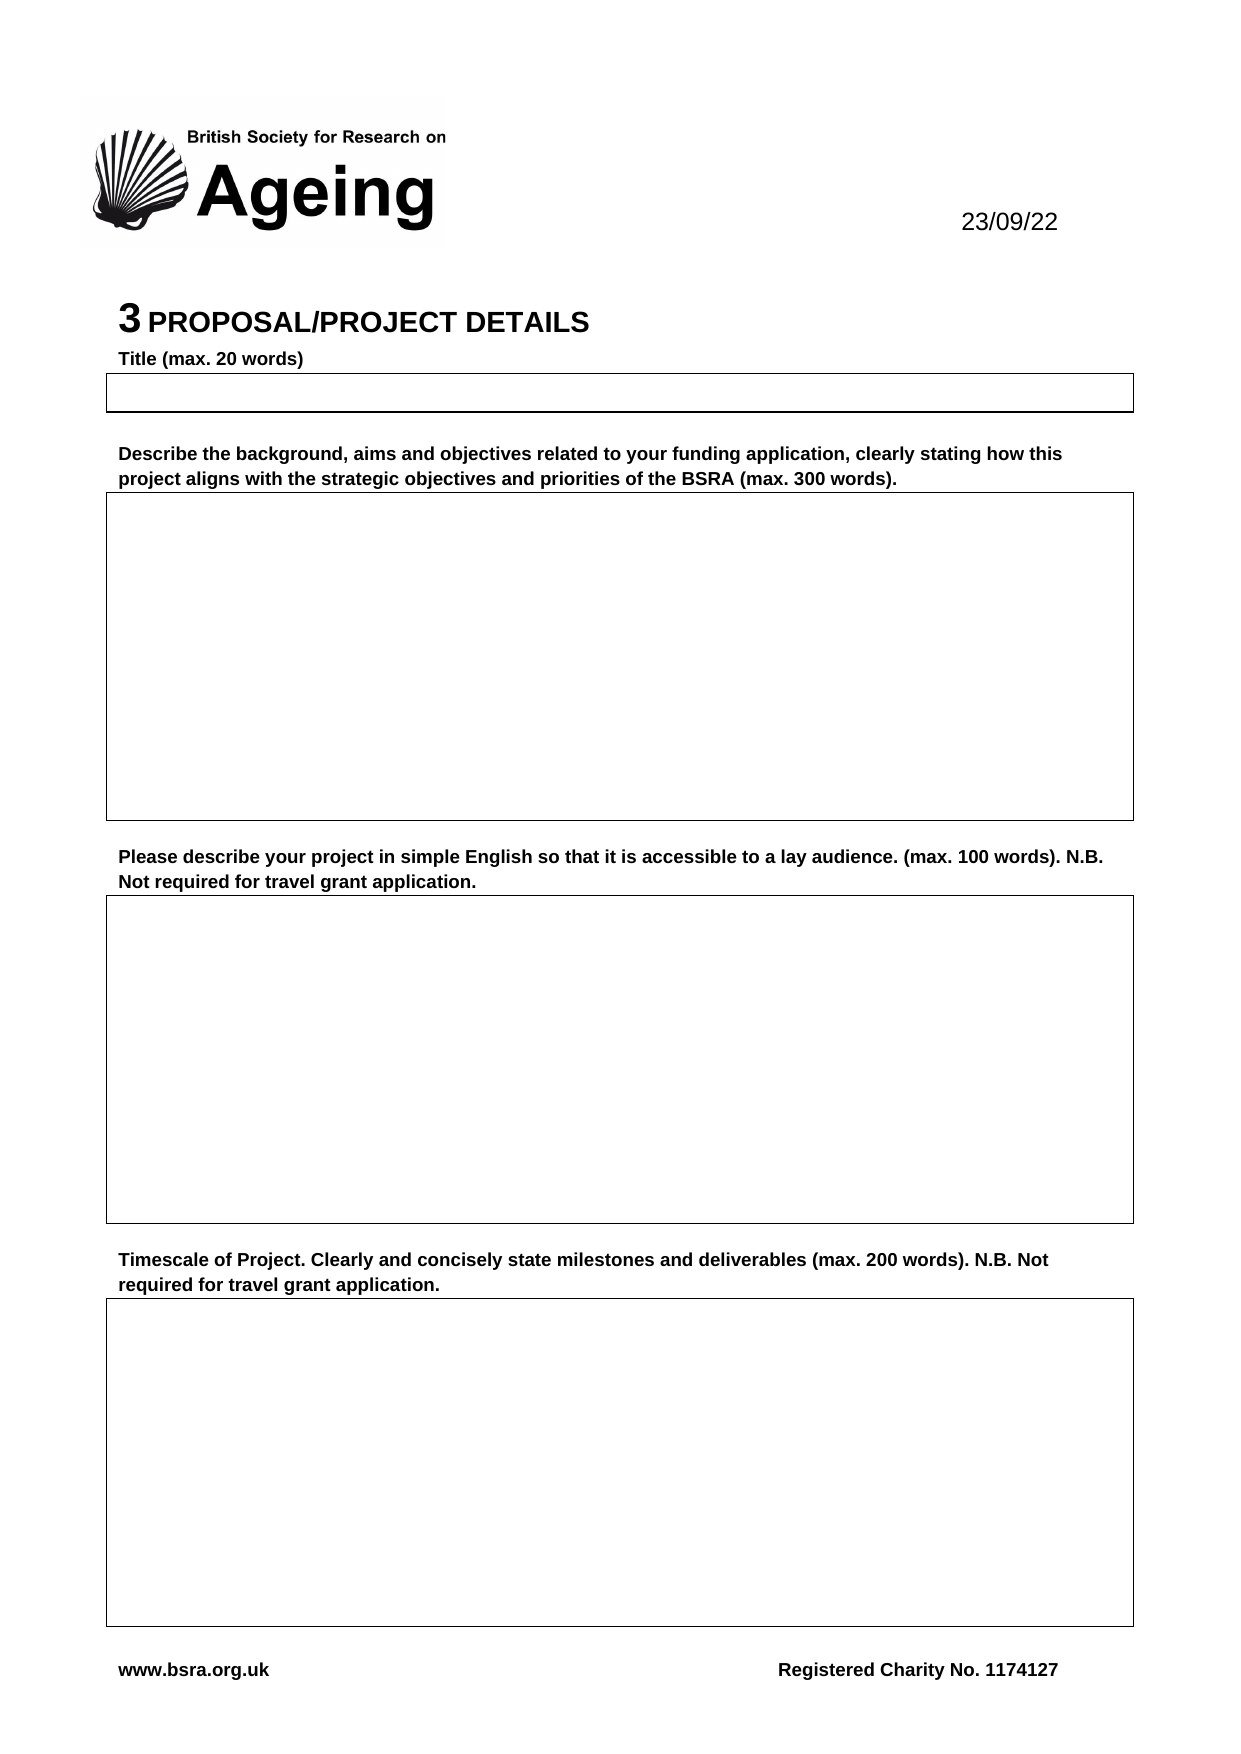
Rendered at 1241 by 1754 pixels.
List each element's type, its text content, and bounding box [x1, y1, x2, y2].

text Title (max. 20 words) [118, 348, 1122, 369]
text 3 PROPOSAL/PROJECT DETAILS [118, 293, 1122, 341]
table_header [107, 374, 1133, 411]
table_header [107, 493, 1133, 820]
text Describe the background, aims and objectives related to your funding application, clearly stating how this project aligns with the strategic objectives and priorities of the BSRA (max. 300 words). [118, 443, 1122, 489]
table_header [107, 896, 1133, 1223]
picture [79, 94, 445, 249]
table_header [107, 1299, 1133, 1626]
text Timescale of Project. Clearly and concisely state milestones and deliverables (max. 200 words). N.B. Not required for travel grant application. [118, 1248, 1122, 1295]
text Please describe your project in simple English so that it is accessible to a lay audience. (max. 100 words). N.B. Not required for travel grant application. [118, 846, 1122, 892]
